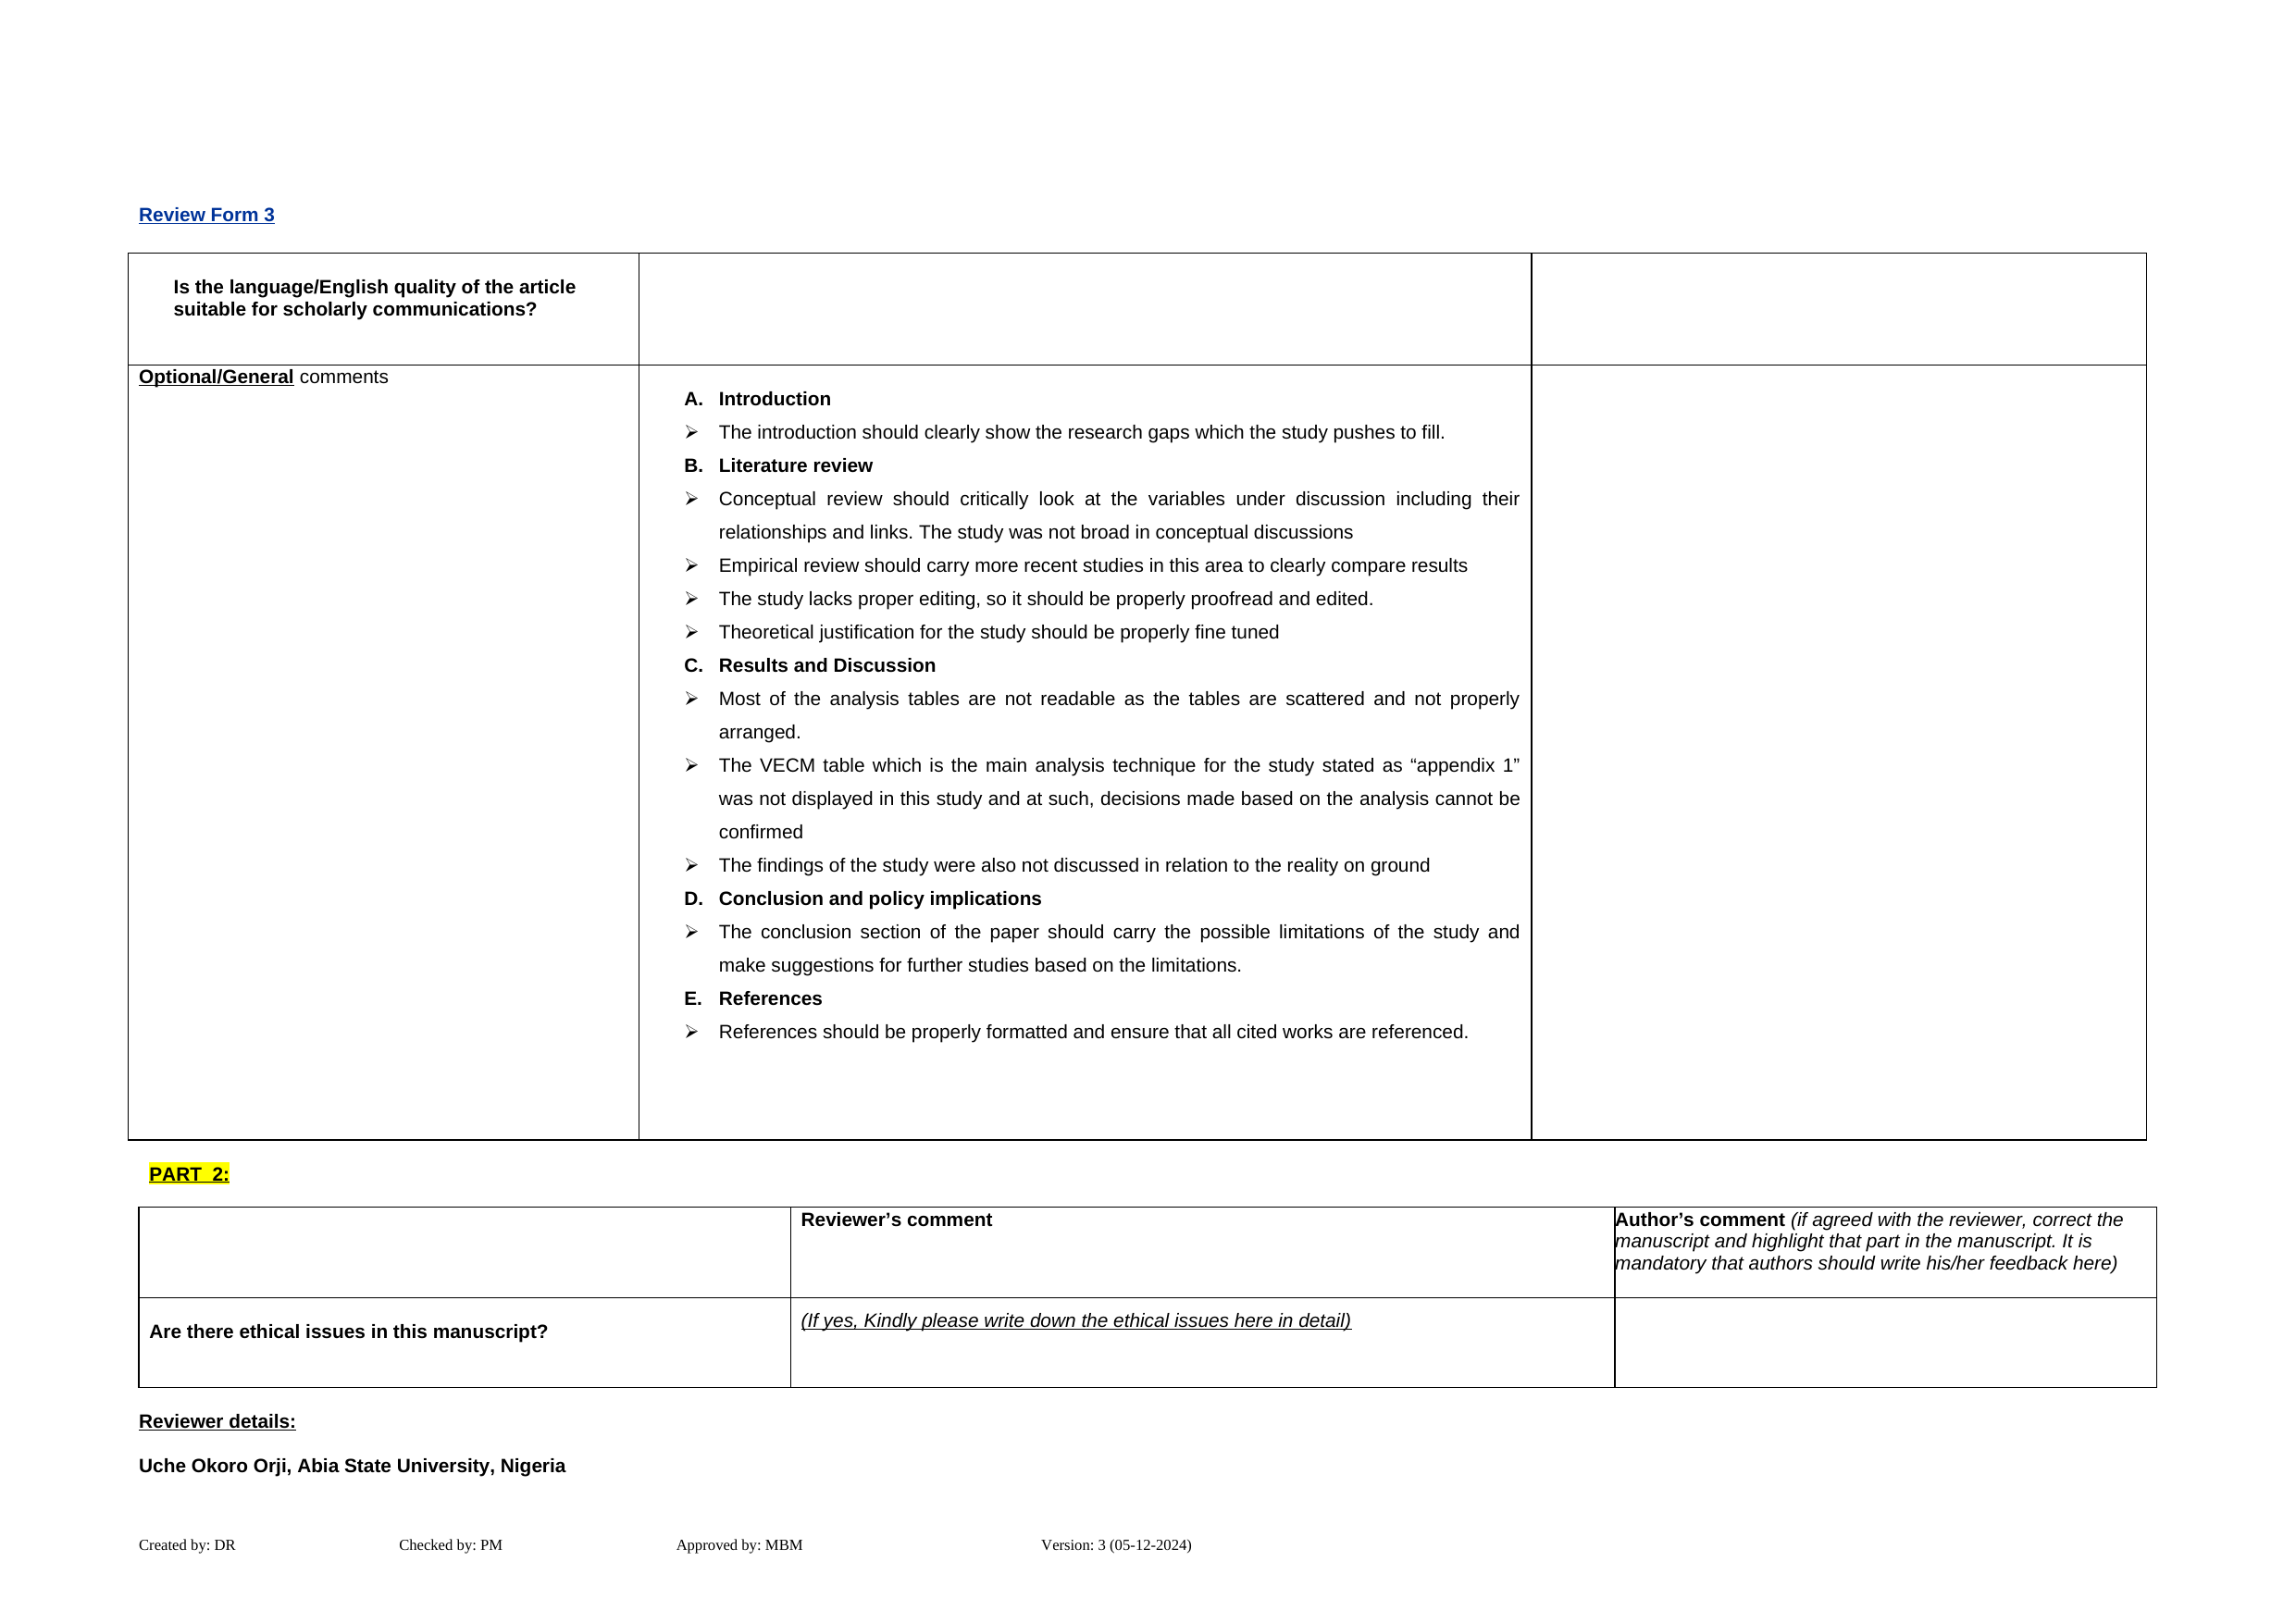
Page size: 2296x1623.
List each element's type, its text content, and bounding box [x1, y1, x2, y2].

table_cell Author’s comment (if agreed with the reviewer, correct the manuscript and highlight that part in the manuscript. It is mandatory that authors should write his/her feedback here) [1616, 1208, 2156, 1297]
text Uche Okoro Orji, Abia State University, Nigeria [139, 1455, 2156, 1477]
table_header PART 2: [139, 1162, 2156, 1207]
table_cell [140, 1208, 790, 1297]
table_cell [1533, 365, 2146, 1139]
table_cell (If yes, Kindly please write down the ethical issues here in detail) [791, 1298, 1614, 1387]
table_cell Are there ethical issues in this manuscript? [140, 1298, 790, 1387]
table_cell [1533, 254, 2146, 365]
table_cell [1616, 1298, 2156, 1387]
table_cell Is the language/English quality of the article suitable for scholarly communications? [129, 254, 639, 365]
text Reviewer details: [139, 1410, 2156, 1432]
table_cell Optional/General comments [129, 365, 639, 1139]
table_cell [639, 254, 1531, 365]
table_cell Reviewer’s comment [791, 1208, 1614, 1297]
table_cell Introduction The introduction should clearly show the research gaps which the study pushes to fill. Literature review Conceptual review should critically look at the variables under discussion including their relationships and links. The study was not broad in conceptual discussions Empirical review should carry more recent studies in this area to clearly compare results The study lacks proper editing, so it should be properly proofread and edited. Theoretical justification for the study should be properly fine tuned Results and Discussion Most of the analysis tables are not readable as the tables are scattered and not properly arranged. The VECM table which is the main analysis technique for the study stated as “appendix 1” was not displayed in this study and at such, decisions made based on the analysis cannot be confirmed The findings of the study were also not discussed in relation to the reality on ground Conclusion and policy implications The conclusion section of the paper should carry the possible limitations of the study and make suggestions for further studies based on the limitations. References References should be properly formatted and ensure that all cited works are referenced. [639, 365, 1531, 1139]
